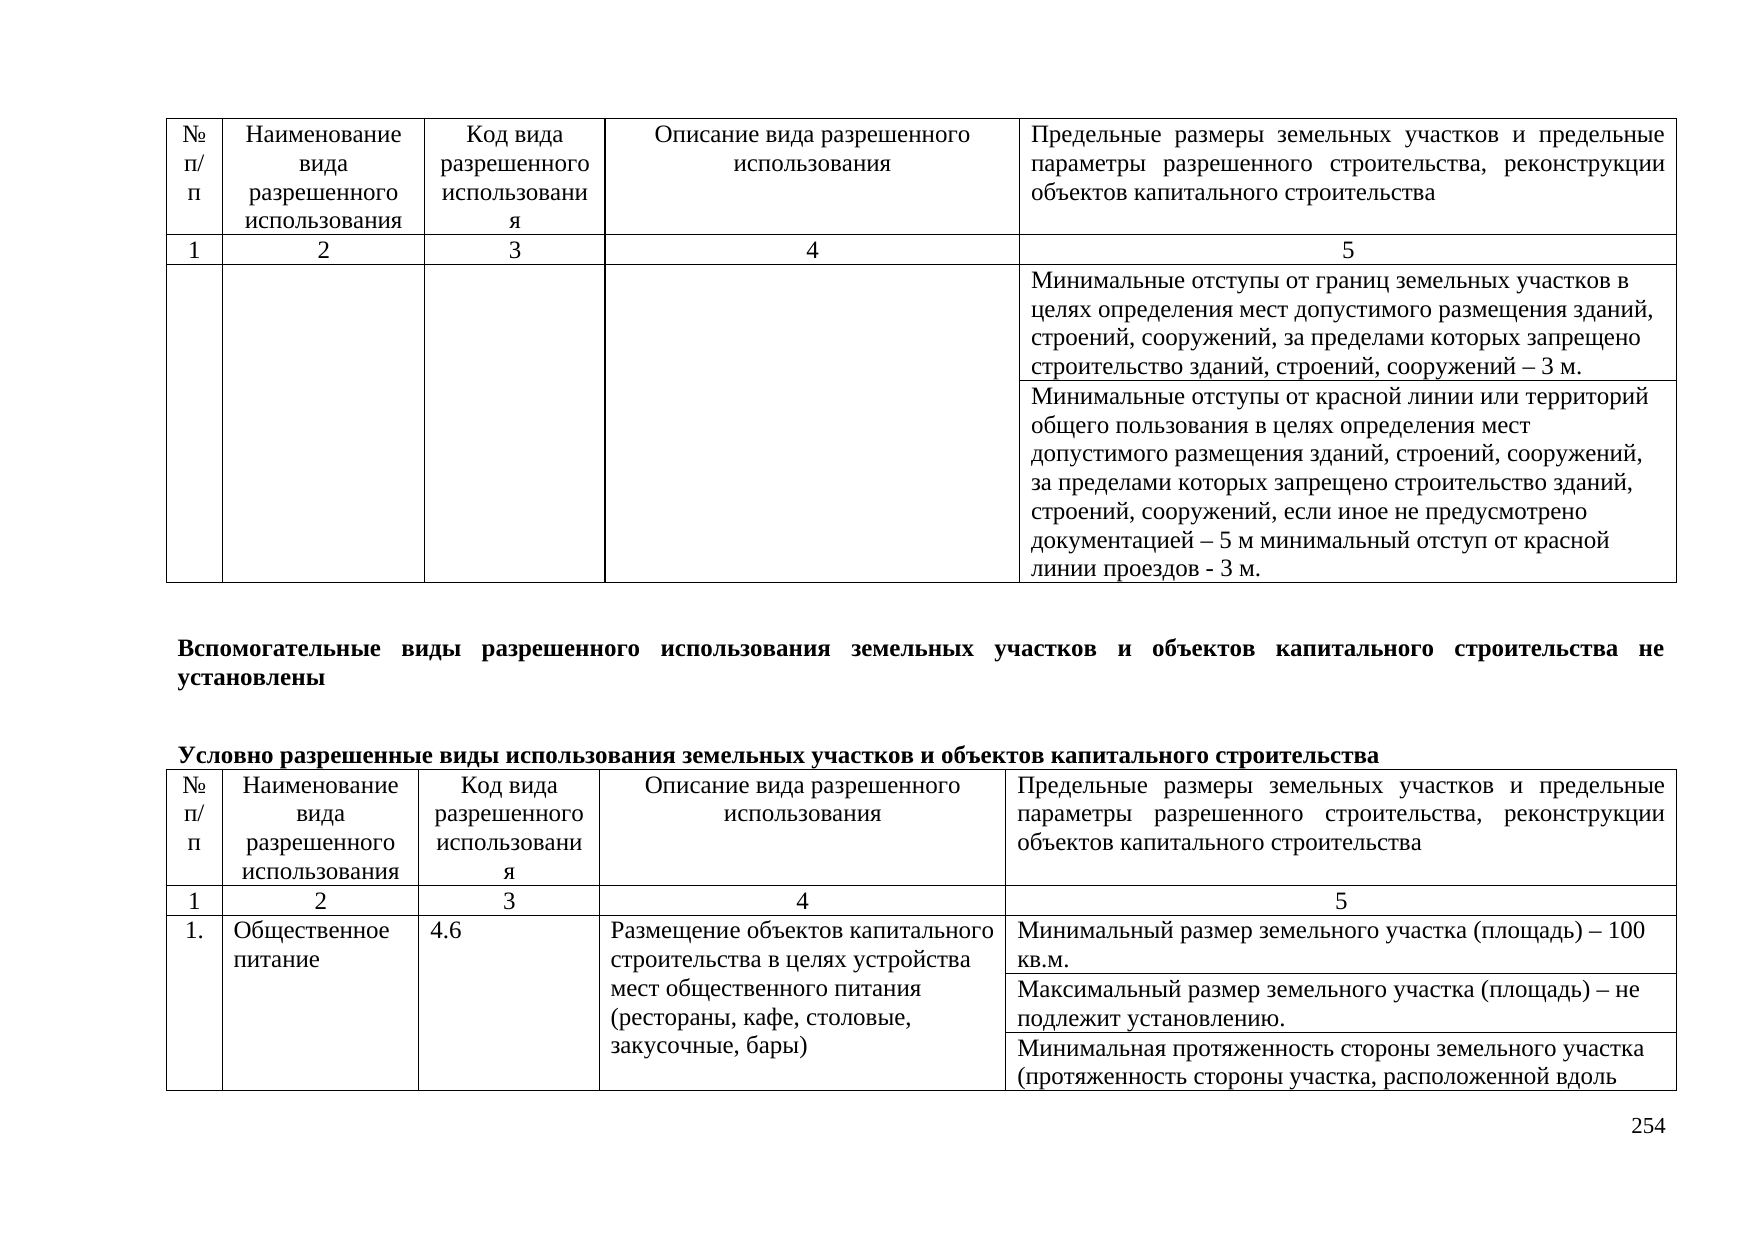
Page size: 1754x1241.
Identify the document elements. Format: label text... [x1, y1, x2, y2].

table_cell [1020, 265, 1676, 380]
subtitle Вспомогательные виды разрешенного использования земельных участков и объектов капитального строительства не установлены [177, 633, 1665, 690]
table_cell 2 [223, 235, 424, 264]
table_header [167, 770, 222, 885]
table_header Код вида разрешенного использования [425, 119, 604, 234]
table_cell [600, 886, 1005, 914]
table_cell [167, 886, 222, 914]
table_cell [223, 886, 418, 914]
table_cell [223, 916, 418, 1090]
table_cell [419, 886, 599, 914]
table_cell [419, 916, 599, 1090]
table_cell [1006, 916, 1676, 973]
table_header № п/п [167, 119, 222, 234]
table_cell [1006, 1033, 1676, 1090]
table_cell 5 [1020, 235, 1676, 264]
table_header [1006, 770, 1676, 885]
table_header Наименование вида разрешенного использования [223, 119, 424, 234]
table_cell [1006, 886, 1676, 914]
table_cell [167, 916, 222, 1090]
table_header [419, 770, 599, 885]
table_cell 4 [606, 235, 1019, 264]
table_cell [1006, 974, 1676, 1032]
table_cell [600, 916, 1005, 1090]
table_cell 3 [425, 235, 604, 264]
subtitle Условно разрешенные виды использования земельных участков и объектов капитального строительства [177, 740, 1665, 769]
table_header Предельные размеры земельных участков и предельные параметры разрешенного строительства, реконструкции объектов капитального строительства [1020, 119, 1676, 234]
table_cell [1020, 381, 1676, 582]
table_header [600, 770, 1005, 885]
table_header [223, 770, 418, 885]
table_cell 1 [167, 235, 222, 264]
table_header Описание вида разрешенного использования [606, 119, 1019, 234]
